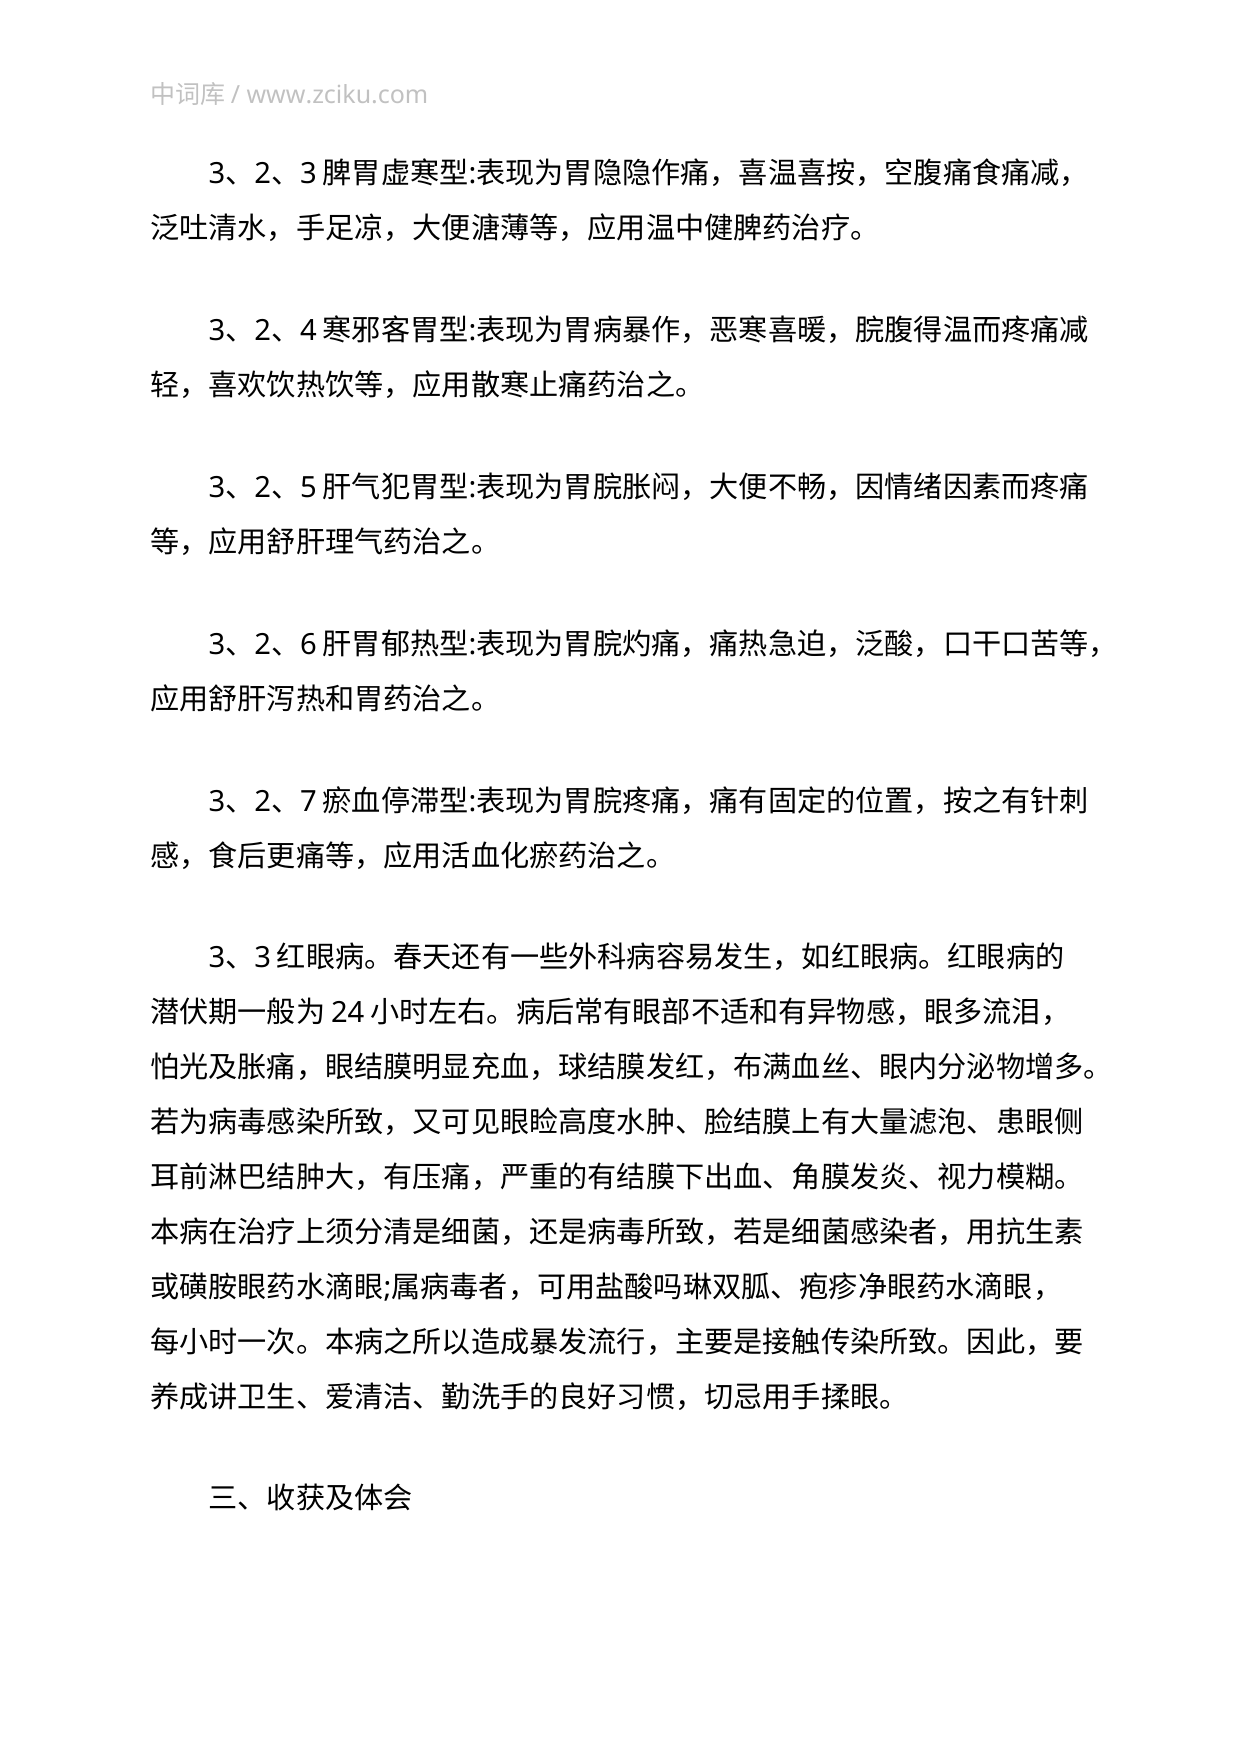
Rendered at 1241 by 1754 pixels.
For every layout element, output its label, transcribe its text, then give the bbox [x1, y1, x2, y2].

text 3、2、6肝胃郁热型:表现为胃脘灼痛，痛热急迫，泛酸，口干口苦等，应用舒肝泻热和胃药治之。 [150, 620, 1090, 718]
text 3、2、3脾胃虚寒型:表现为胃隐隐作痛，喜温喜按，空腹痛食痛减，泛吐清水，手足凉，大便溏薄等，应用温中健脾药治疗。 [150, 150, 1090, 247]
text 三、收获及体会 [150, 1475, 1090, 1517]
text 3、2、4寒邪客胃型:表现为胃病暴作，恶寒喜暖，脘腹得温而疼痛减轻，喜欢饮热饮等，应用散寒止痛药治之。 [150, 307, 1090, 404]
text 3、2、7瘀血停滞型:表现为胃脘疼痛，痛有固定的位置，按之有针刺感，食后更痛等，应用活血化瘀药治之。 [150, 777, 1090, 874]
text 3、2、5肝气犯胃型:表现为胃脘胀闷，大便不畅，因情绪因素而疼痛等，应用舒肝理气药治之。 [150, 463, 1090, 561]
text 3、3红眼病。春天还有一些外科病容易发生，如红眼病。红眼病的潜伏期一般为24小时左右。病后常有眼部不适和有异物感，眼多流泪，怕光及胀痛，眼结膜明显充血，球结膜发红，布满血丝、眼内分泌物增多。若为病毒感染所致，又可见眼睑高度水肿、脸结膜上有大量滤泡、患眼侧耳前淋巴结肿大，有压痛，严重的有结膜下出血、角膜发炎、视力模糊。本病在治疗上须分清是细菌，还是病毒所致，若是细菌感染者，用抗生素或磺胺眼药水滴眼;属病毒者，可用盐酸吗琳双胍、疱疹净眼药水滴眼，每小时一次。本病之所以造成暴发流行，主要是接触传染所致。因此，要养成讲卫生、爱清洁、勤洗手的良好习惯，切忌用手揉眼。 [150, 934, 1090, 1416]
